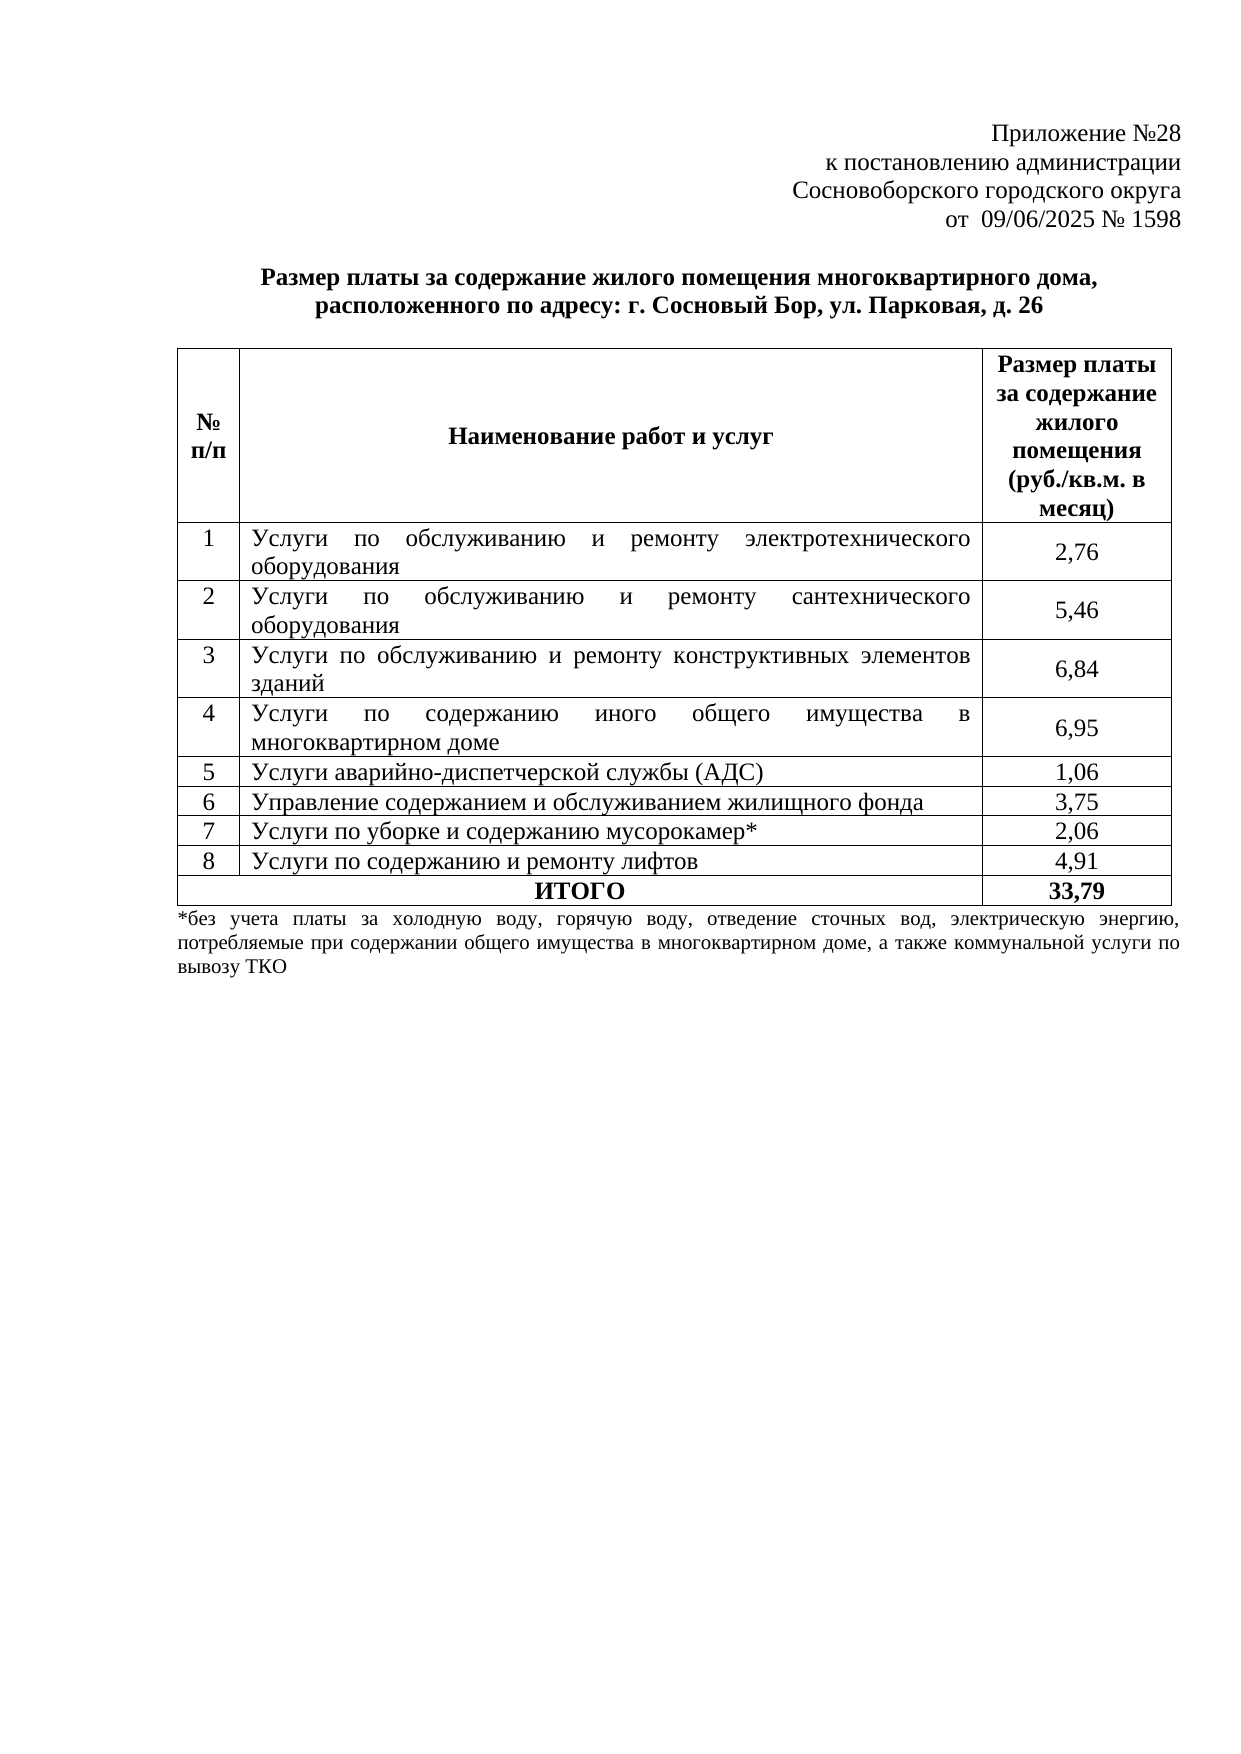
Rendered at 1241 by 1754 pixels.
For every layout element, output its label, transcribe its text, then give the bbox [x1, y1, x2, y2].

table_cell 5,46 [983, 581, 1171, 639]
table_cell Услуги по обслуживанию и ремонту электротехнического оборудования [240, 523, 982, 580]
table_header Наименование работ и услуг [240, 349, 982, 522]
table_cell Услуги аварийно-диспетчерской службы (АДС) [240, 757, 982, 786]
table_cell 5 [178, 757, 239, 786]
table_cell Услуги по уборке и содержанию мусорокамер* [240, 816, 982, 845]
table_cell 6,95 [983, 698, 1171, 756]
table_cell Услуги по содержанию и ремонту лифтов [240, 846, 982, 875]
text Приложение №28 [177, 118, 1181, 147]
table_cell Услуги по обслуживанию и ремонту конструктивных элементов зданий [240, 640, 982, 697]
table_header № п/п [178, 349, 239, 522]
text от 09/06/2025 № 1598 [177, 204, 1181, 233]
table_cell Услуги по обслуживанию и ремонту сантехнического оборудования [240, 581, 982, 639]
table_cell 4 [178, 698, 239, 756]
text Сосновоборского городского округа [177, 176, 1181, 204]
table_cell 8 [178, 846, 239, 875]
text *без учета платы за холодную воду, горячую воду, отведение сточных вод, электрическую энергию, потребляемые при содержании общего имущества в многоквартирном доме, а также коммунальной услуги по вывозу ТКО [177, 906, 1181, 978]
text расположенного по адресу: г. Сосновый Бор, ул. Парковая, д. 26 [177, 291, 1181, 319]
table_cell 1,06 [983, 757, 1171, 786]
table_cell 1 [178, 523, 239, 580]
table_cell 2,76 [983, 523, 1171, 580]
table_cell 3 [178, 640, 239, 697]
table_cell 2,06 [983, 816, 1171, 845]
table_cell Услуги по содержанию иного общего имущества в многоквартирном доме [240, 698, 982, 756]
table_cell 4,91 [983, 846, 1171, 875]
text Размер платы за содержание жилого помещения многоквартирного дома, [177, 262, 1181, 291]
table_cell Управление содержанием и обслуживанием жилищного фонда [240, 787, 982, 815]
text к постановлению администрации [177, 147, 1181, 176]
table_cell 3,75 [983, 787, 1171, 815]
table_cell ИТОГО [178, 876, 982, 905]
table_cell 7 [178, 816, 239, 845]
table_header Размер платы за содержание жилого помещения (руб./кв.м. в месяц) [983, 349, 1171, 522]
table_cell 33,79 [983, 876, 1171, 905]
table_cell 6 [178, 787, 239, 815]
table_cell 2 [178, 581, 239, 639]
table_cell 6,84 [983, 640, 1171, 697]
